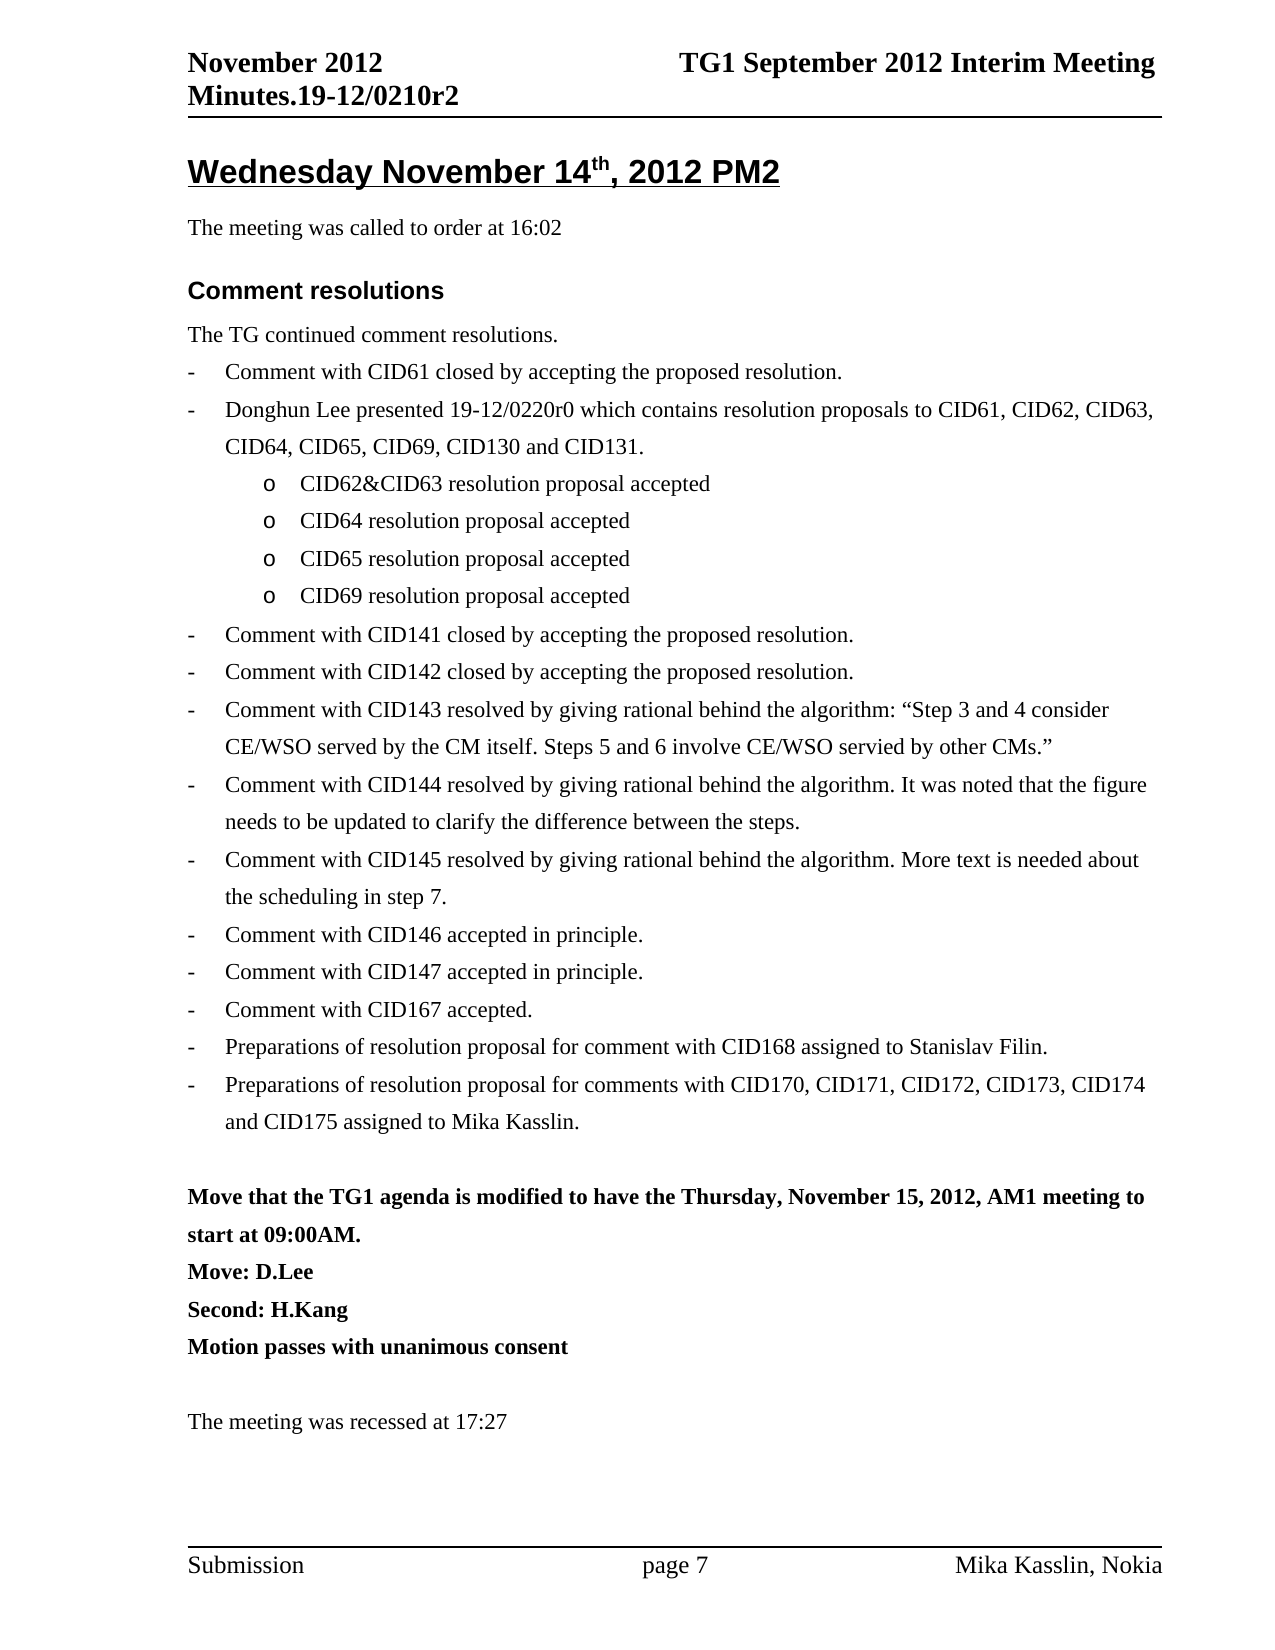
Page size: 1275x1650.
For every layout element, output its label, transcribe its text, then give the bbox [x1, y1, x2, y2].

list Comment with CID141 closed by accepting the proposed resolution. [187, 615, 1162, 653]
list Comment with CID147 accepted in principle. [187, 953, 1162, 990]
list CID64 resolution proposal accepted [262, 503, 1162, 540]
list Comment with CID145 resolved by giving rational behind the algorithm. More text is needed about the scheduling in step 7. [187, 840, 1162, 915]
list CID62&CID63 resolution proposal accepted [262, 465, 1162, 503]
text The TG continued comment resolutions. [187, 315, 1162, 353]
list Donghun Lee presented 19-12/0220r0 which contains resolution proposals to CID61, CID62, CID63, CID64, CID65, CID69, CID130 and CID131. [187, 390, 1162, 465]
list Preparations of resolution proposal for comment with CID168 assigned to Stanislav Filin. [187, 1028, 1162, 1065]
list Comment with CID61 closed by accepting the proposed resolution. [187, 353, 1162, 390]
list CID65 resolution proposal accepted [262, 540, 1162, 578]
text Move that the TG1 agenda is modified to have the Thursday, November 15, 2012, AM1 meeting to start at 09:00AM. [187, 1178, 1162, 1253]
subtitle Comment resolutions [187, 271, 1162, 309]
text The meeting was recessed at 17:27 [187, 1403, 1162, 1440]
text The meeting was called to order at 16:02 [187, 209, 1162, 246]
text Move: D.Lee [187, 1253, 1162, 1290]
list Preparations of resolution proposal for comments with CID170, CID171, CID172, CID173, CID174 and CID175 assigned to Mika Kasslin. [187, 1065, 1162, 1140]
subtitle Wednesday November 14th, 2012 PM2 [187, 134, 1162, 209]
text Second: H.Kang [187, 1290, 1162, 1328]
list Comment with CID167 accepted. [187, 990, 1162, 1028]
list Comment with CID143 resolved by giving rational behind the algorithm: “Step 3 and 4 consider CE/WSO served by the CM itself. Steps 5 and 6 involve CE/WSO servied by other CMs.” [187, 690, 1162, 765]
list CID69 resolution proposal accepted [262, 578, 1162, 615]
text Motion passes with unanimous consent [187, 1328, 1162, 1365]
list Comment with CID142 closed by accepting the proposed resolution. [187, 653, 1162, 690]
list Comment with CID146 accepted in principle. [187, 915, 1162, 953]
list Comment with CID144 resolved by giving rational behind the algorithm. It was noted that the figure needs to be updated to clarify the difference between the steps. [187, 765, 1162, 840]
